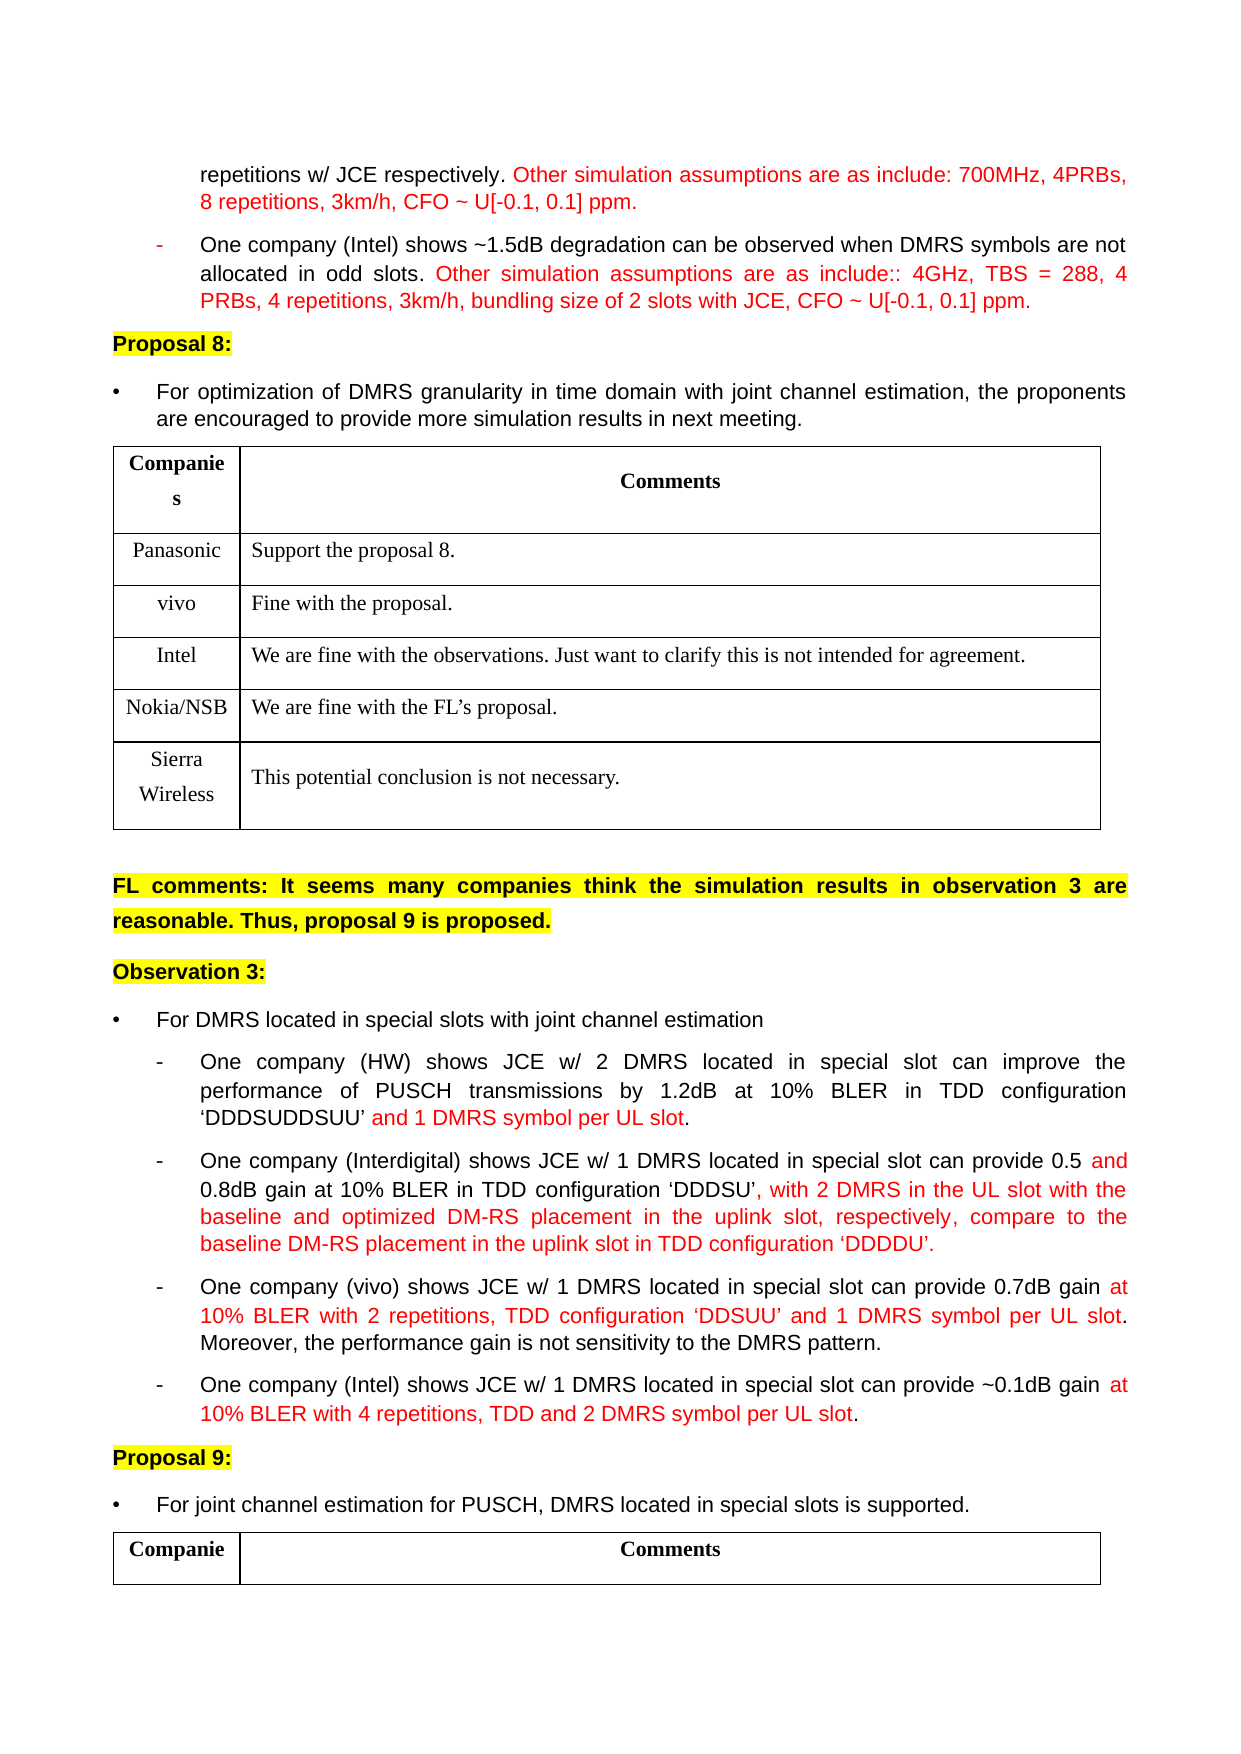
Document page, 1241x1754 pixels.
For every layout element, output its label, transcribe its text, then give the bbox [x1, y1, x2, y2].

table_cell vivo [114, 586, 239, 637]
text Proposal 8: [112, 327, 1128, 360]
table_cell Nokia/NSB [114, 690, 239, 741]
table_cell Sierra Wireless [114, 743, 239, 829]
list One company (Interdigital) shows JCE w/ 1 DMRS located in special slot can provide 0.5 and 0.8dB gain at 10% BLER in TDD configuration ‘DDDSU’, with 2 DMRS in the UL slot with the baseline and optimized DM-RS placement in the uplink slot, respectively, compare to the baseline DM-RS placement in the uplink slot in TDD configuration ‘DDDDU’. [156, 1145, 1128, 1256]
table_cell Fine with the proposal. [241, 586, 1100, 637]
list One company (Intel) shows JCE w/ 1 DMRS located in special slot can provide ~0.1dB gain at 10% BLER with 4 repetitions, TDD and 2 DMRS symbol per UL slot. [156, 1369, 1128, 1426]
list One company (Intel) shows ~1.5dB degradation can be observed when DMRS symbols are not allocated in odd slots. Other simulation assumptions are as include:: 4GHz, TBS = 288, 4 PRBs, 4 repetitions, 3km/h, bundling size of 2 slots with JCE, CFO ~ U[-0.1, 0.1] ppm. [156, 229, 1128, 313]
text FL comments: It seems many companies think the simulation results in observation 3 are reasonable. Thus, proposal 9 is proposed. [112, 869, 1128, 937]
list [156, 162, 1128, 214]
table_header Comments [241, 447, 1100, 533]
table_cell We are fine with the FL’s proposal. [241, 690, 1100, 741]
table_cell We are fine with the observations. Just want to clarify this is not intended for agreement. [241, 638, 1100, 689]
table_cell Support the proposal 8. [241, 534, 1100, 585]
list For DMRS located in special slots with joint channel estimation [112, 1007, 1128, 1032]
table_cell Intel [114, 638, 239, 689]
table_cell This potential conclusion is not necessary. [241, 743, 1100, 829]
table_header Comments [241, 1533, 1100, 1584]
list For optimization of DMRS granularity in time domain with joint channel estimation, the proponents are encouraged to provide more simulation results in next meeting. [112, 379, 1128, 431]
table_header Companies [114, 447, 239, 533]
list For joint channel estimation for PUSCH, DMRS located in special slots is supported. [112, 1492, 1128, 1517]
list One company (HW) shows JCE w/ 2 DMRS located in special slot can improve the performance of PUSCH transmissions by 1.2dB at 10% BLER in TDD configuration ‘DDDSUDDSUU’ and 1 DMRS symbol per UL slot. [156, 1046, 1128, 1131]
text Observation 3: [112, 956, 1128, 988]
text Proposal 9: [112, 1441, 1128, 1473]
table_header Companies [114, 1533, 239, 1584]
table_cell Panasonic [114, 534, 239, 585]
list One company (vivo) shows JCE w/ 1 DMRS located in special slot can provide 0.7dB gain at 10% BLER with 2 repetitions, TDD configuration ‘DDSUU’ and 1 DMRS symbol per UL slot. Moreover, the performance gain is not sensitivity to the DMRS pattern. [156, 1271, 1128, 1355]
